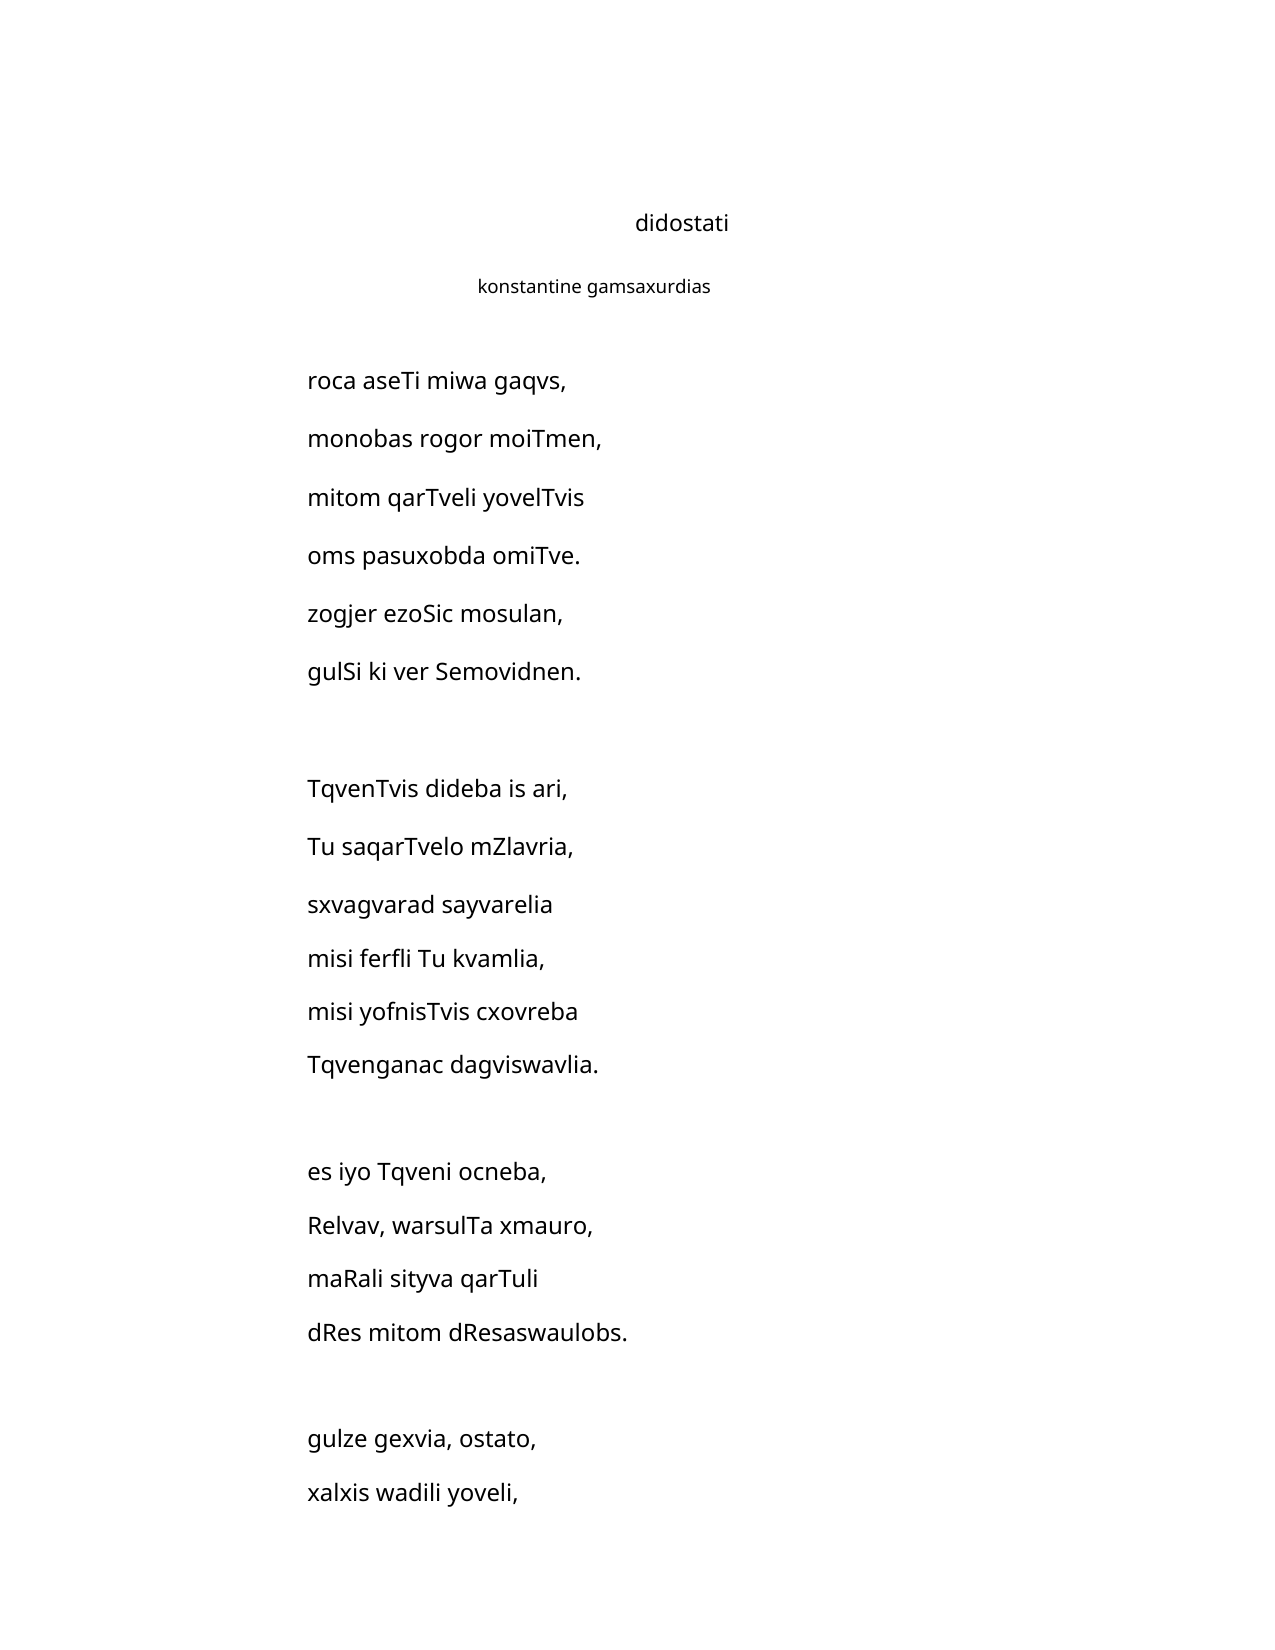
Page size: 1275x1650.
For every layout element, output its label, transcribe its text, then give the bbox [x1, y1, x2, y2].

text Tu saqarTvelo mZlavria, [307, 830, 1186, 862]
text zogjer ezoSic mosulan, [307, 597, 1186, 629]
text Tqvenganac dagviswavlia. [307, 1048, 1186, 1081]
text maRali sityva qarTuli [307, 1262, 1186, 1294]
text didostati [177, 207, 1186, 238]
text dRes mitom dResaswaulobs. [307, 1315, 1186, 1348]
text roca aseTi miwa gaqvs, [307, 364, 1186, 396]
text es iyo Tqveni ocneba, [307, 1155, 1186, 1188]
text gulze gexvia, ostato, [307, 1422, 1186, 1455]
text mitom qarTveli yovelTvis [307, 480, 1186, 513]
text monobas rogor moiTmen, [307, 422, 1186, 455]
text misi yofnisTvis cxovreba [307, 995, 1186, 1027]
text konstantine gamsaxurdias [272, 273, 1186, 299]
text sxvagvarad sayvarelia [307, 888, 1186, 921]
text TqvenTvis dideba is ari, [307, 771, 1186, 804]
text gulSi ki ver Semovidnen. [307, 655, 1186, 688]
text oms pasuxobda omiTve. [307, 538, 1186, 571]
text Relvav, warsulTa xmauro, [307, 1208, 1186, 1241]
text xalxis wadili yoveli, [307, 1476, 1186, 1508]
text misi ferfli Tu kvamlia, [307, 941, 1186, 974]
